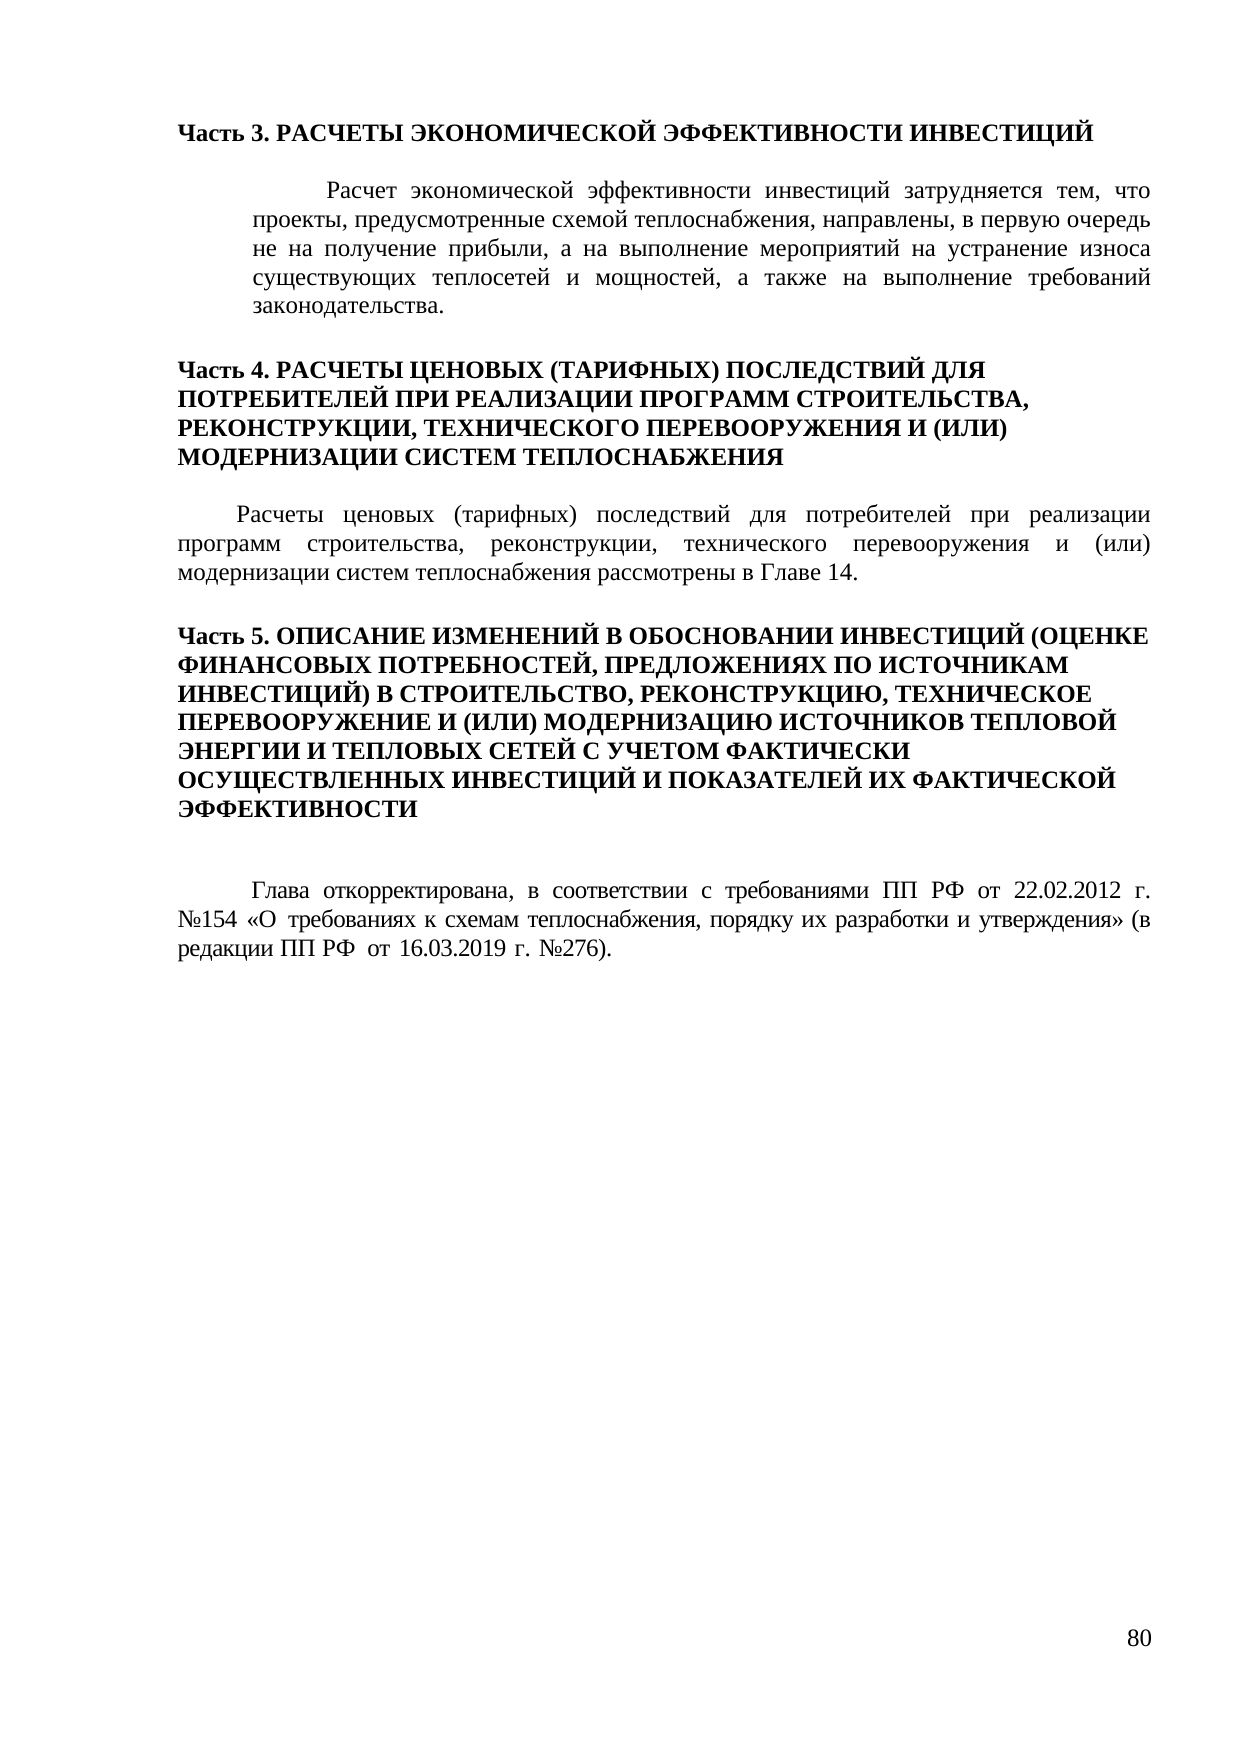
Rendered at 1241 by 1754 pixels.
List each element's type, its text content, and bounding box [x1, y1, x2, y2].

text Глава откорректирована, в соответствии с требованиями ПП РФ от 22.02.2012 г. №154 «О требованиях к схемам теплоснабжения, порядку их разработки и утверждения» (в редакции ПП РФ от 16.03.2019 г. №276). [177, 876, 1152, 962]
subtitle Часть 3. РАСЧЕТЫ ЭКОНОМИЧЕСКОЙ ЭФФЕКТИВНОСТИ ИНВЕСТИЦИЙ [177, 118, 1152, 147]
list Расчет экономической эффективности инвестиций затрудняется тем, что проекты, предусмотренные схемой теплоснабжения, направлены, в первую очередь не на получение прибыли, а на выполнение мероприятий на устранение износа существующих теплосетей и мощностей, а также на выполнение требований законодательства. [252, 176, 1152, 319]
text Расчеты ценовых (тарифных) последствий для потребителей при реализации программ строительства, реконструкции, технического перевооружения и (или) модернизации систем теплоснабжения рассмотрены в Главе 14. [177, 499, 1152, 585]
subtitle Часть 4. РАСЧЕТЫ ЦЕНОВЫХ (ТАРИФНЫХ) ПОСЛЕДСТВИЙ ДЛЯ ПОТРЕБИТЕЛЕЙ ПРИ РЕАЛИЗАЦИИ ПРОГРАММ СТРОИТЕЛЬСТВА, РЕКОНСТРУКЦИИ, ТЕХНИЧЕСКОГО ПЕРЕВООРУЖЕНИЯ И (ИЛИ) МОДЕРНИЗАЦИИ СИСТЕМ ТЕПЛОСНАБЖЕНИЯ [177, 355, 1152, 470]
subtitle Часть 5. ОПИСАНИЕ ИЗМЕНЕНИЙ В ОБОСНОВАНИИ ИНВЕСТИЦИЙ (ОЦЕНКЕ ФИНАНСОВЫХ ПОТРЕБНОСТЕЙ, ПРЕДЛОЖЕНИЯХ ПО ИСТОЧНИКАМ ИНВЕСТИЦИЙ) В СТРОИТЕЛЬСТВО, РЕКОНСТРУКЦИЮ, ТЕХНИЧЕСКОЕ ПЕРЕВООРУЖЕНИЕ И (ИЛИ) МОДЕРНИЗАЦИЮ ИСТОЧНИКОВ ТЕПЛОВОЙ ЭНЕРГИИ И ТЕПЛОВЫХ СЕТЕЙ С УЧЕТОМ ФАКТИЧЕСКИ ОСУЩЕСТВЛЕННЫХ ИНВЕСТИЦИЙ И ПОКАЗАТЕЛЕЙ ИХ ФАКТИЧЕСКОЙ ЭФФЕКТИВНОСТИ [177, 621, 1152, 822]
